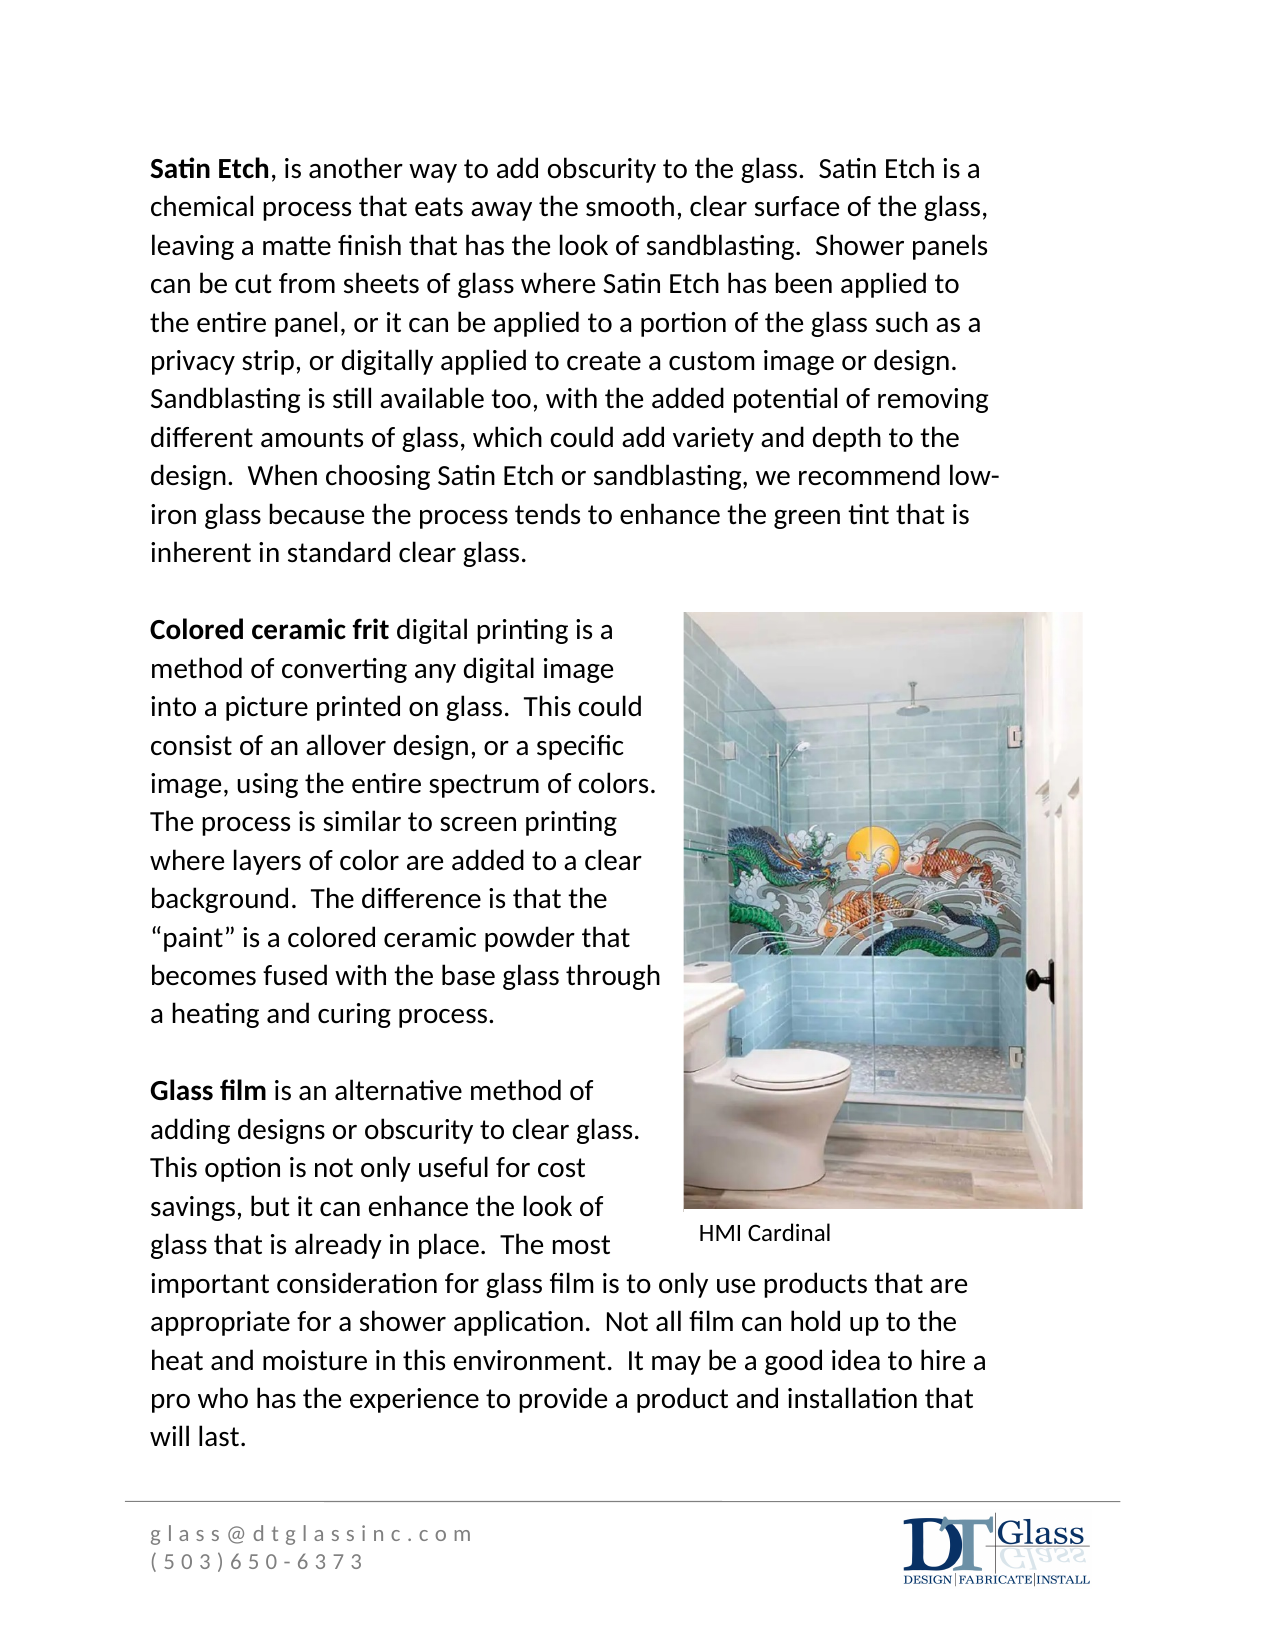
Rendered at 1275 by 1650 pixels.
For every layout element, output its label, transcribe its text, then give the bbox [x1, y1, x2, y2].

text Satin Etch, is another way to add obscurity to the glass. Satin Etch is a chemical process that eats away the smooth, clear surface of the glass, leaving a matte finish that has the look of sandblasting. Shower panels can be cut from sheets of glass where Satin Etch has been applied to the entire panel, or it can be applied to a portion of the glass such as a privacy strip, or digitally applied to create a custom image or design. Sandblasting is still available too, with the added potential of removing different amounts of glass, which could add variety and depth to the design. When choosing Satin Etch or sandblasting, we recommend low-iron glass because the process tends to enhance the green tint that is inherent in standard clear glass. [150, 150, 1005, 570]
picture [900, 1509, 1093, 1589]
text Colored ceramic frit digital printing is a method of converting any digital image into a picture printed on glass. This could consist of an allover design, or a specific image, using the entire spectrum of colors. The process is similar to screen printing where layers of color are added to a clear background. The difference is that the “paint” is a colored ceramic powder that becomes fused with the base glass through a heating and curing process. [150, 611, 1005, 1031]
picture [683, 612, 1083, 1209]
text Glass film is an alternative method of adding designs or obscurity to clear glass. This option is not only useful for cost savings, but it can enhance the look of glass that is already in place. The most important consideration for glass film is to only use products that are appropriate for a shower application. Not all film can hold up to the heat and moisture in this environment. It may be a good idea to hire a pro who has the experience to provide a product and installation that will last. [150, 1072, 1005, 1454]
